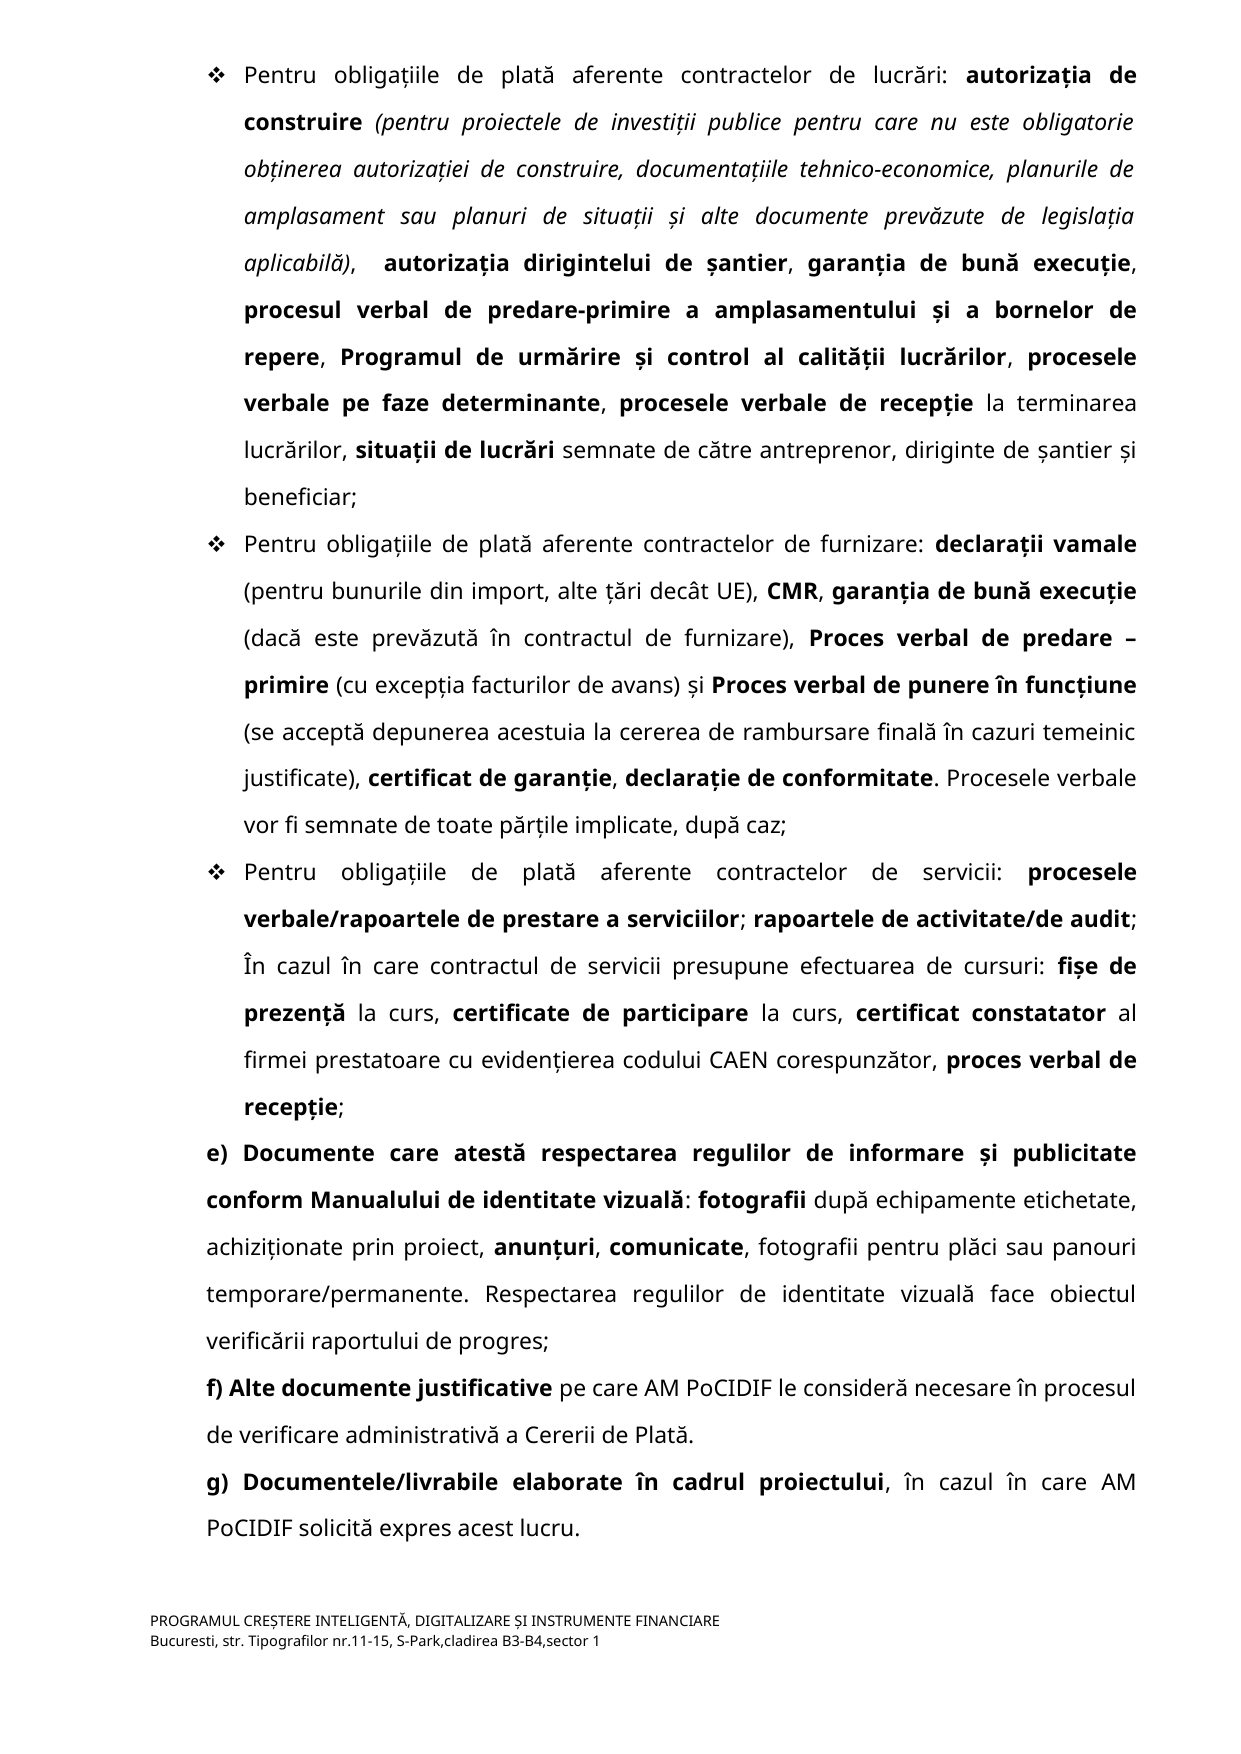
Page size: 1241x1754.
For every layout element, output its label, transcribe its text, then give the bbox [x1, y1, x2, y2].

list Pentru obligaţiile de plată aferente contractelor de servicii: procesele verbale/rapoartele de prestare a serviciilor; rapoartele de activitate/de audit; În cazul în care contractul de servicii presupune efectuarea de cursuri: fişe de prezenţă la curs, certificate de participare la curs, certificat constatator al firmei prestatoare cu evidenţierea codului CAEN corespunzător, proces verbal de recepţie; [206, 856, 1137, 1122]
list Pentru obligaţiile de plată aferente contractelor de furnizare: declaraţii vamale (pentru bunurile din import, alte ţări decât UE), CMR, garanţia de bună execuţie (dacă este prevăzută în contractul de furnizare), Proces verbal de predare – primire (cu excepţia facturilor de avans) şi Proces verbal de punere în funcţiune (se acceptă depunerea acestuia la cererea de rambursare finală în cazuri temeinic justificate), certificat de garanţie, declaraţie de conformitate. Procesele verbale vor fi semnate de toate părţile implicate, după caz; [206, 528, 1137, 840]
text f) Alte documente justificative pe care AM PoCIDIF le consideră necesare în procesul de verificare administrativă a Cererii de Plată. [206, 1372, 1137, 1450]
text g) Documentele/livrabile elaborate în cadrul proiectului, în cazul în care AM PoCIDIF solicită expres acest lucru. [206, 1465, 1137, 1543]
text e) Documente care atestă respectarea regulilor de informare şi publicitate conform Manualului de identitate vizuală: fotografii după echipamente etichetate, achiziţionate prin proiect, anunţuri, comunicate, fotografii pentru plăci sau panouri temporare/permanente. Respectarea regulilor de identitate vizuală face obiectul verificării raportului de progres; [206, 1137, 1137, 1356]
list Pentru obligaţiile de plată aferente contractelor de lucrări: autorizaţia de construire (pentru proiectele de investiţii publice pentru care nu este obligatorie obţinerea autorizaţiei de construire, documentaţiile tehnico-economice, planurile de amplasament sau planuri de situaţii şi alte documente prevăzute de legislaţia aplicabilă), autorizaţia dirigintelui de şantier, garanţia de bună execuţie, procesul verbal de predare-primire a amplasamentului şi a bornelor de repere, Programul de urmărire şi control al calităţii lucrărilor, procesele verbale pe faze determinante, procesele verbale de recepţie la terminarea lucrărilor, situaţii de lucrări semnate de către antreprenor, diriginte de şantier şi beneficiar; [206, 59, 1137, 512]
